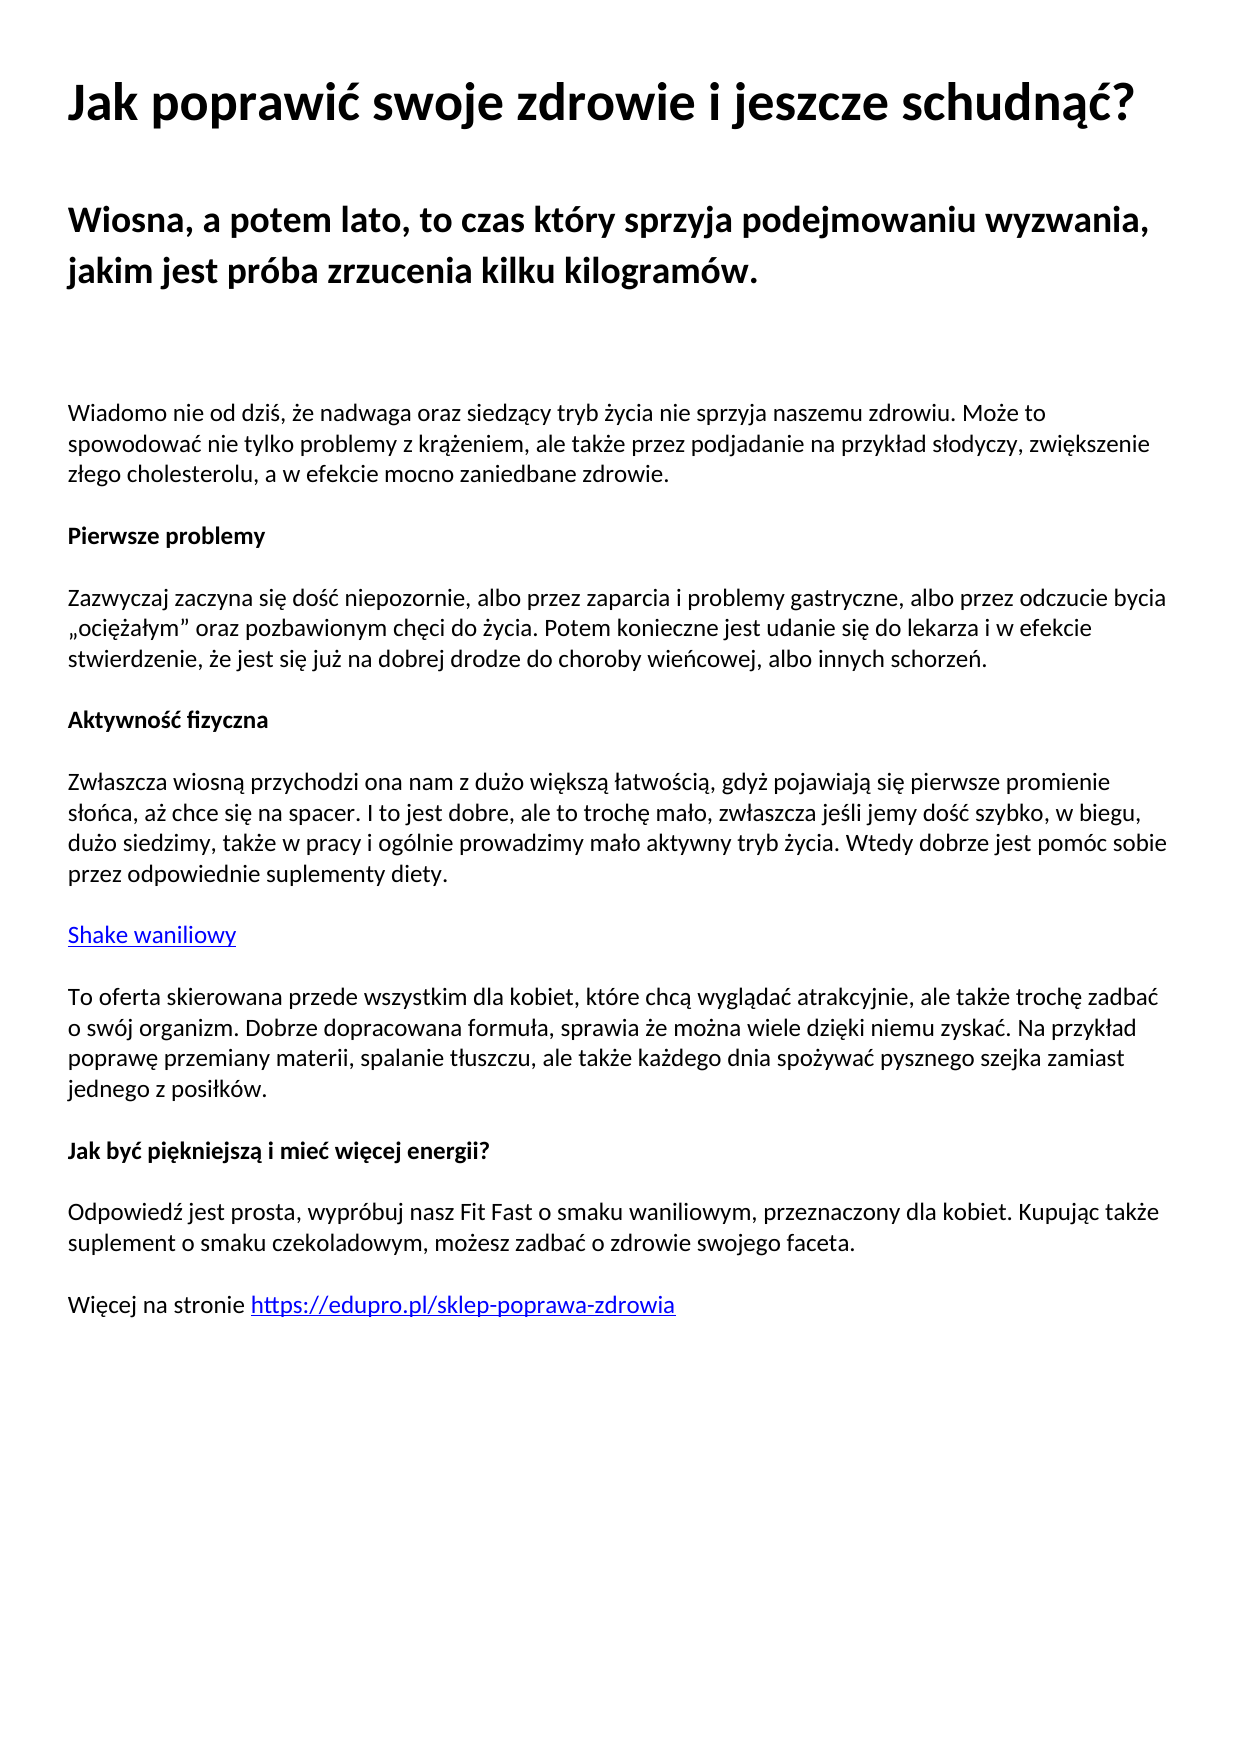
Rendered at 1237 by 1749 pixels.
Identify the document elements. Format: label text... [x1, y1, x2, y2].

text Więcej na stronie https://edupro.pl/sklep-poprawa-zdrowia [68, 1289, 1169, 1319]
text Jak poprawić swoje zdrowie i jeszcze schudnąć? [68, 68, 1169, 134]
text Zazwyczaj zaczyna się dość niepozornie, albo przez zaparcia i problemy gastryczne, albo przez odczucie bycia „ociężałym” oraz pozbawionym chęci do życia. Potem konieczne jest udanie się do lekarza i w efekcie stwierdzenie, że jest się już na dobrej drodze do choroby wieńcowej, albo innych schorzeń. [68, 582, 1169, 673]
text Wiosna, a potem lato, to czas który sprzyja podejmowaniu wyzwania, jakim jest próba zrzucenia kilku kilogramów. [68, 196, 1169, 293]
text Jak być piękniejszą i mieć więcej energii? [68, 1135, 1169, 1165]
text Wiadomo nie od dziś, że nadwaga oraz siedzący tryb życia nie sprzyja naszemu zdrowiu. Może to spowodować nie tylko problemy z krążeniem, ale także przez podjadanie na przykład słodyczy, zwiększenie złego cholesterolu, a w efekcie mocno zaniedbane zdrowie. [68, 397, 1169, 489]
text Aktywność fizyczna [68, 704, 1169, 735]
text Shake waniliowy [68, 920, 1169, 950]
text Zwłaszcza wiosną przychodzi ona nam z dużo większą łatwością, gdyż pojawiają się pierwsze promienie słońca, aż chce się na spacer. I to jest dobre, ale to trochę mało, zwłaszcza jeśli jemy dość szybko, w biegu, dużo siedzimy, także w pracy i ogólnie prowadzimy mało aktywny tryb życia. Wtedy dobrze jest pomóc sobie przez odpowiednie suplementy diety. [68, 766, 1169, 888]
text Pierwsze problemy [68, 520, 1169, 551]
text Odpowiedź jest prosta, wypróbuj nasz Fit Fast o smaku waniliowym, przeznaczony dla kobiet. Kupując także suplement o smaku czekoladowym, możesz zadbać o zdrowie swojego faceta. [68, 1197, 1169, 1258]
text To oferta skierowana przede wszystkim dla kobiet, które chcą wyglądać atrakcyjnie, ale także trochę zadbać o swój organizm. Dobrze dopracowana formuła, sprawia że można wiele dzięki niemu zyskać. Na przykład poprawę przemiany materii, spalanie tłuszczu, ale także każdego dnia spożywać pysznego szejka zamiast jednego z posiłków. [68, 981, 1169, 1103]
